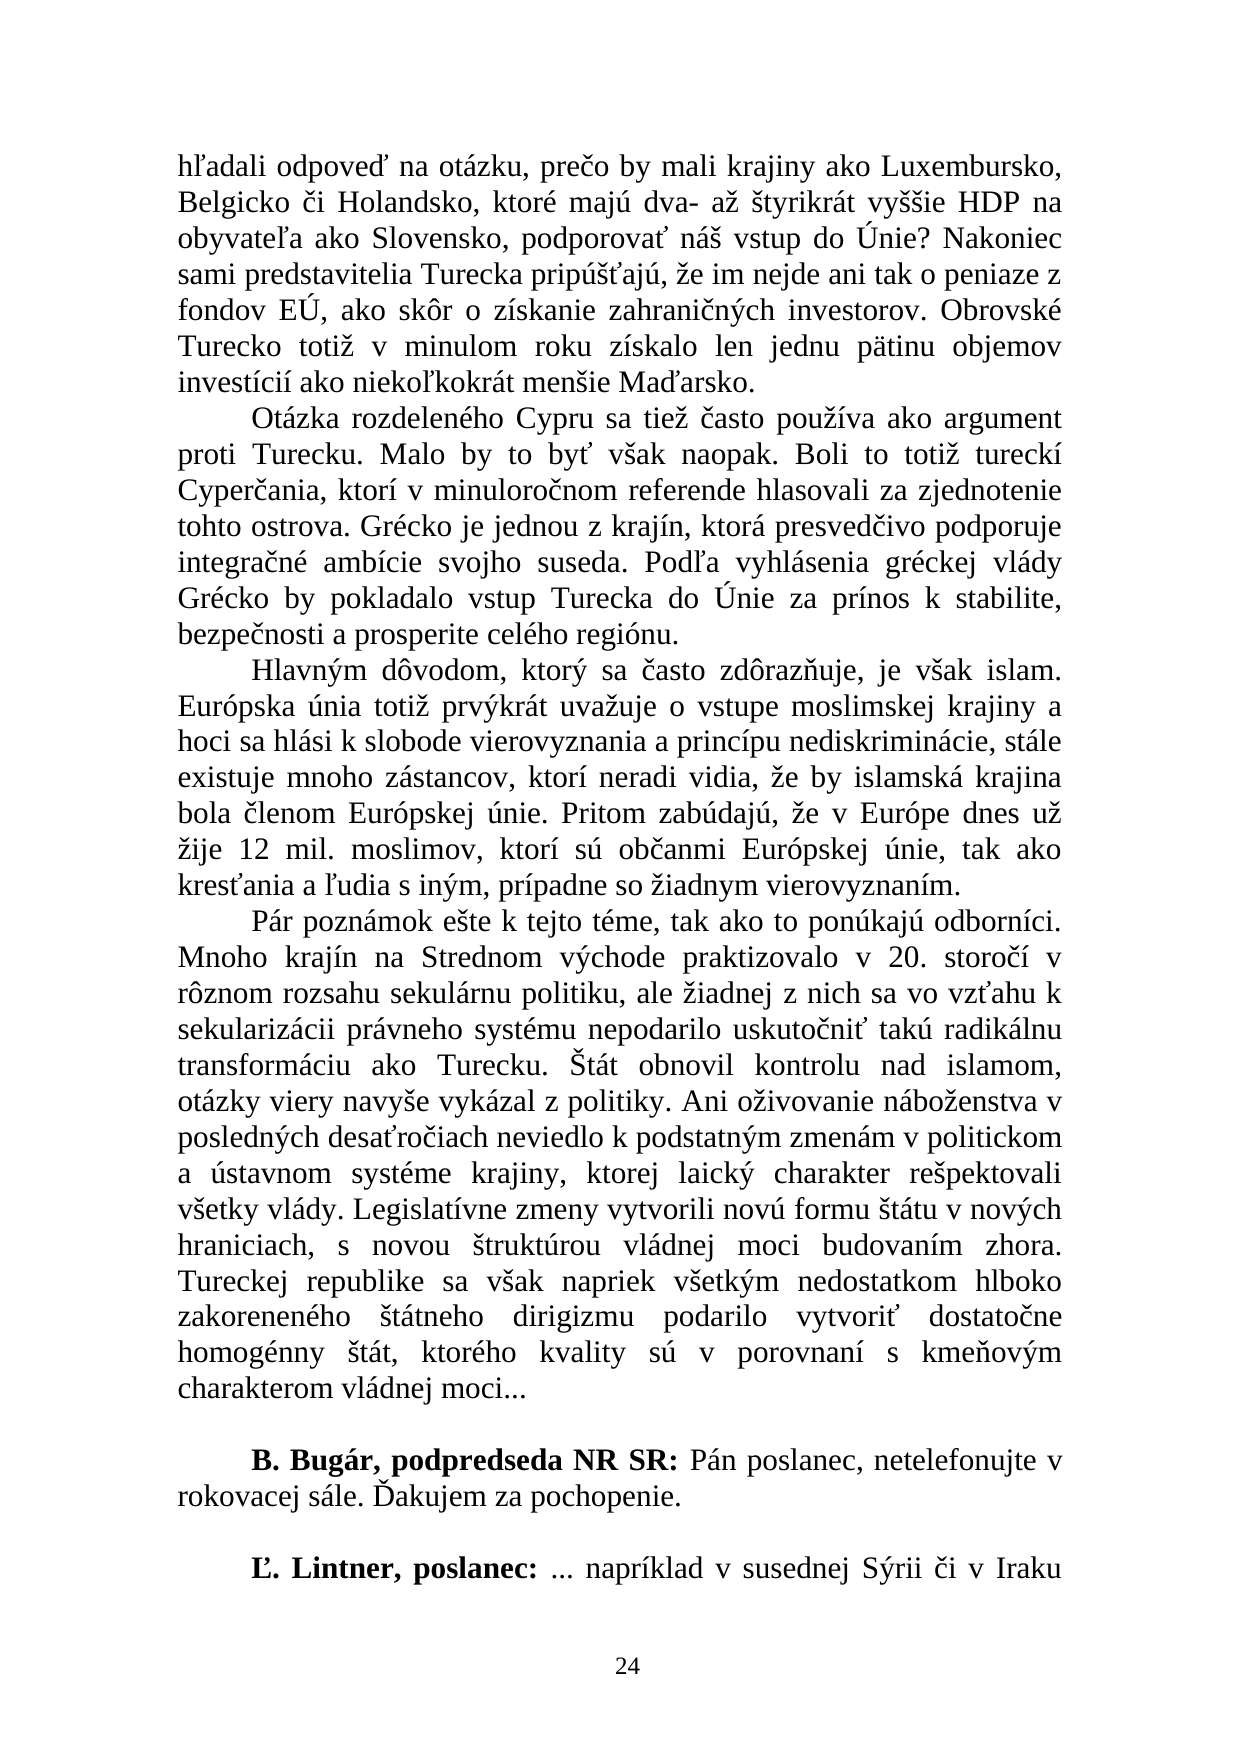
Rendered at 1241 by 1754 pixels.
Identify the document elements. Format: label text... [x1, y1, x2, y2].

text B. Bugár, podpredseda NR SR: Pán poslanec, netelefonujte v rokovacej sále. Ďakujem za pochopenie. [177, 1441, 1063, 1513]
text Pár poznámok ešte k tejto téme, tak ako to ponúkajú odborníci. Mnoho krajín na Strednom východe praktizovalo v 20. storočí v rôznom rozsahu sekulárnu politiku, ale žiadnej z nich sa vo vzťahu k sekularizácii právneho systému nepodarilo uskutočniť takú radikálnu transformáciu ako Turecku. Štát obnovil kontrolu nad islamom, otázky viery navyše vykázal z politiky. Ani oživovanie náboženstva v posledných desaťročiach neviedlo k podstatným zmenám v politickom a ústavnom systéme krajiny, ktorej laický charakter rešpektovali všetky vlády. Legislatívne zmeny vytvorili novú formu štátu v nových hraniciach, s novou štruktúrou vládnej moci budovaním zhora. Tureckej republike sa však napriek všetkým nedostatkom hlboko zakoreneného štátneho dirigizmu podarilo vytvoriť dostatočne homogénny štát, ktorého kvality sú v porovnaní s kmeňovým charakterom vládnej moci... [177, 902, 1063, 1406]
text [177, 1549, 1063, 1585]
text Otázka rozdeleného Cypru sa tiež často používa ako argument proti Turecku. Malo by to byť však naopak. Boli to totiž tureckí Cyperčania, ktorí v minuloročnom referende hlasovali za zjednotenie tohto ostrova. Grécko je jednou z krajín, ktorá presvedčivo podporuje integračné ambície svojho suseda. Podľa vyhlásenia gréckej vlády Grécko by pokladalo vstup Turecka do Únie za prínos k stabilite, bezpečnosti a prosperite celého regiónu. [177, 399, 1063, 651]
text Hlavným dôvodom, ktorý sa často zdôrazňuje, je však islam. Európska únia totiž prvýkrát uvažuje o vstupe moslimskej krajiny a hoci sa hlási k slobode vierovyznania a princípu nediskriminácie, stále existuje mnoho zástancov, ktorí neradi vidia, že by islamská krajina bola členom Európskej únie. Pritom zabúdajú, že v Európe dnes už žije 12 mil. moslimov, ktorí sú občanmi Európskej únie, tak ako kresťania a ľudia s iným, prípadne so žiadnym vierovyznaním. [177, 651, 1063, 902]
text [177, 148, 1063, 399]
